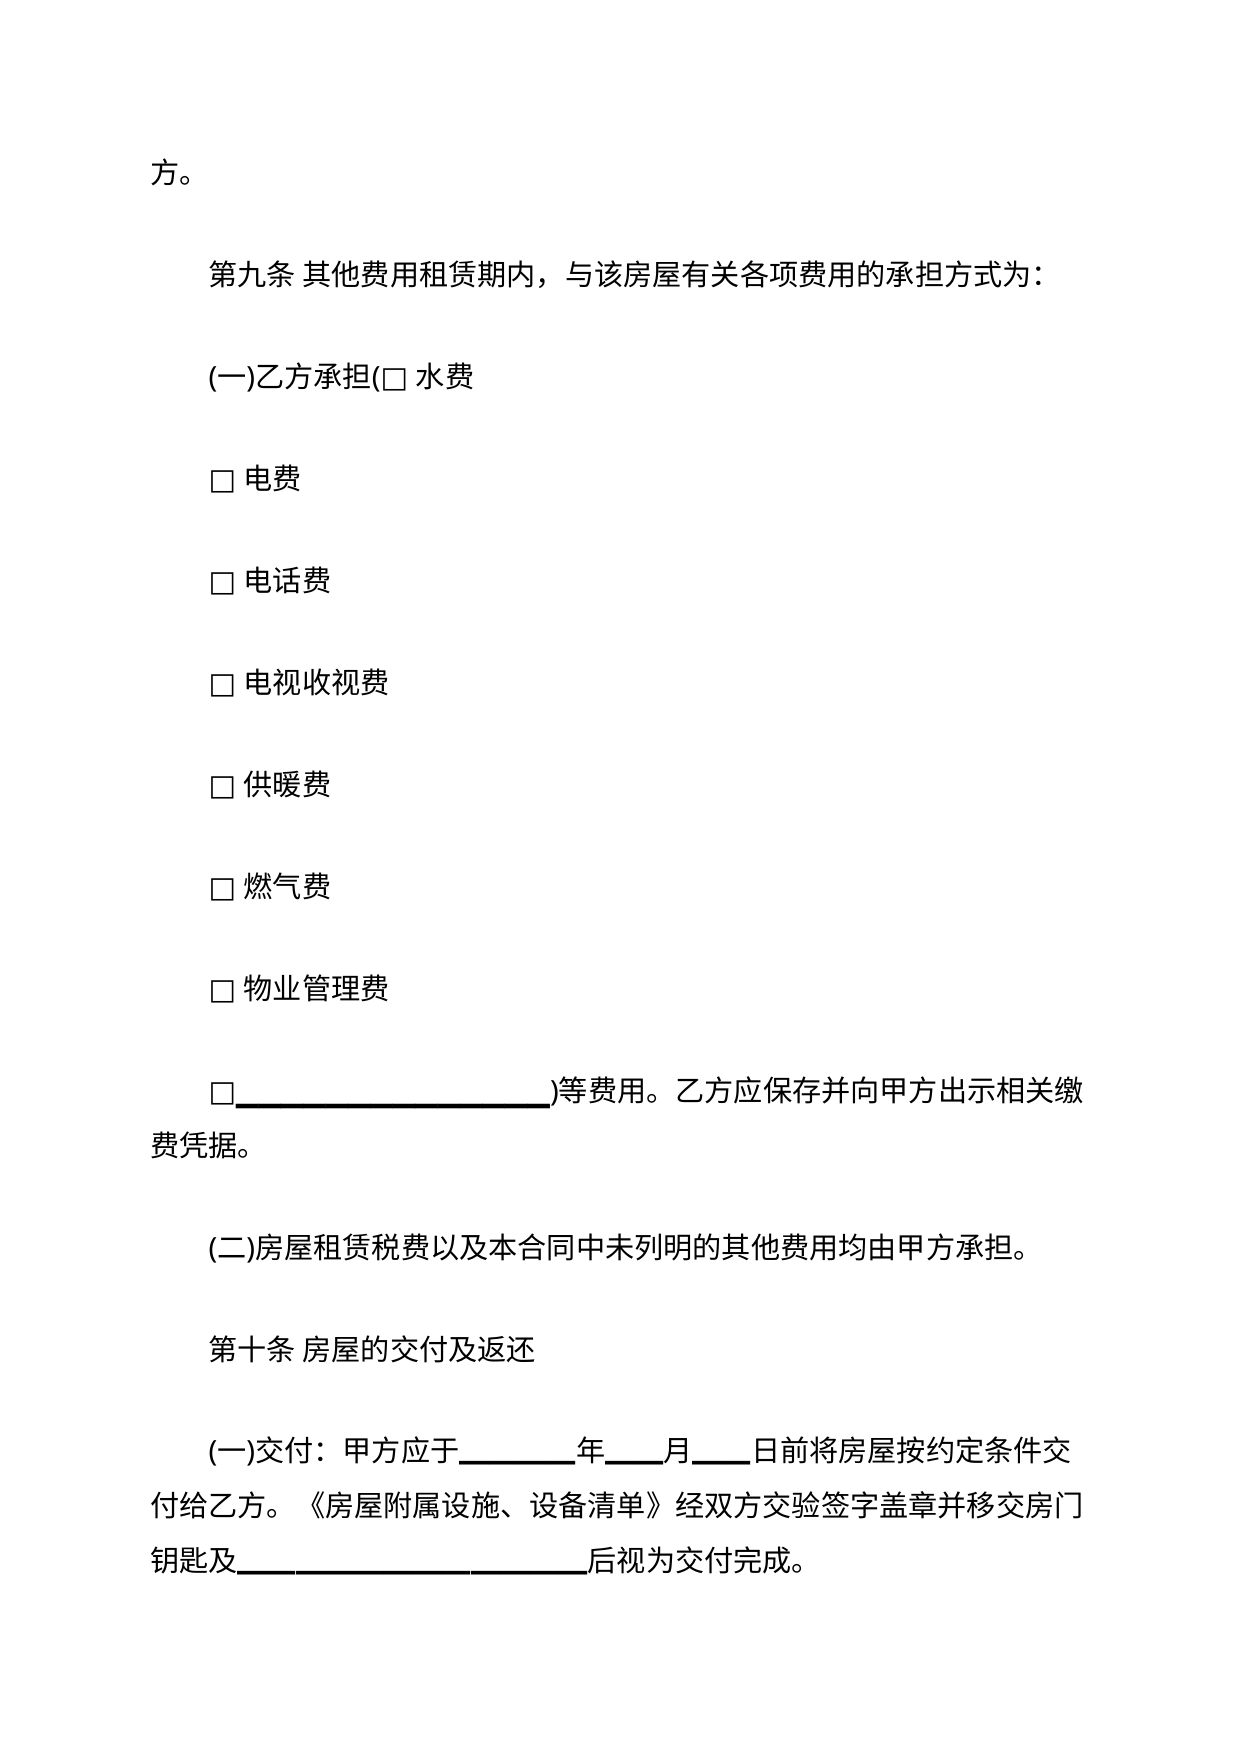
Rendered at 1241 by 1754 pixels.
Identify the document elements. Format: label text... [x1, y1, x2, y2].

text □ 供暖费 [150, 761, 1090, 804]
text 第九条 其他费用租赁期内，与该房屋有关各项费用的承担方式为： [150, 252, 1090, 294]
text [150, 150, 1090, 192]
text □ 物业管理费 [150, 965, 1090, 1008]
text □▁▁▁▁▁▁▁▁▁▁▁▁▁▁)等费用。乙方应保存并向甲方出示相关缴费凭据。 [150, 1067, 1090, 1165]
text (二)房屋租赁税费以及本合同中未列明的其他费用均由甲方承担。 [150, 1224, 1090, 1267]
text □ 燃气费 [150, 863, 1090, 906]
text □ 电费 [150, 456, 1090, 498]
text (一)交付：甲方应于▁▁▁▁年▁▁月▁▁日前将房屋按约定条件交付给乙方。《房屋附属设施、设备清单》经双方交验签字盖章并移交房门钥匙及▁▁▁▁▁▁▁▁▁▁▁▁后视为交付完成。 [150, 1428, 1090, 1580]
text (一)乙方承担(□ 水费 [150, 353, 1090, 396]
text □ 电话费 [150, 557, 1090, 600]
text 第十条 房屋的交付及返还 [150, 1326, 1090, 1368]
text □ 电视收视费 [150, 659, 1090, 702]
